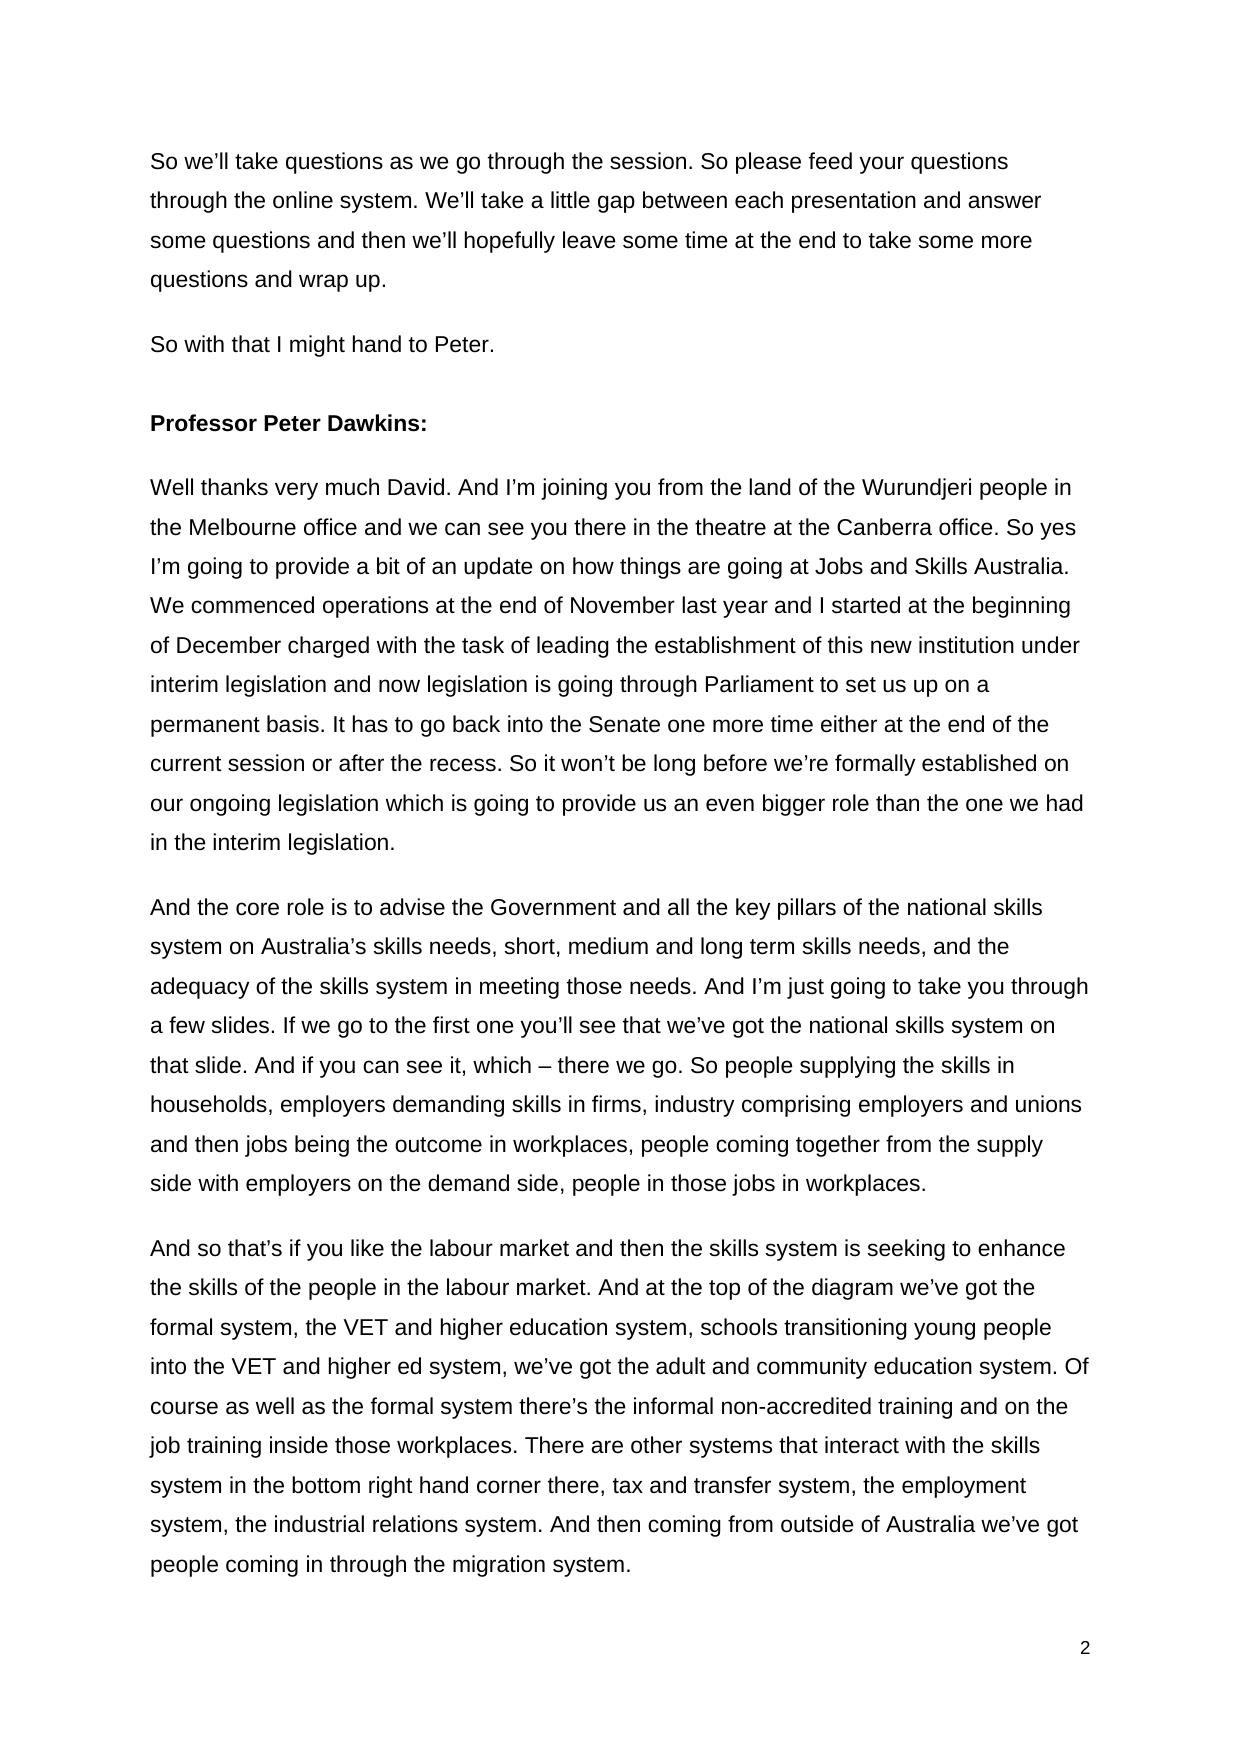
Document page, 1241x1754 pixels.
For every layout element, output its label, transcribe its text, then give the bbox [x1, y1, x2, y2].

text So with that I might hand to Peter. [150, 331, 1090, 357]
text Professor Peter Dawkins: [150, 409, 1090, 436]
text So we’ll take questions as we go through the session. So please feed your questions through the online system. We’ll take a little gap between each presentation and answer some questions and then we’ll hopefully leave some time at the end to take some more questions and wrap up. [150, 148, 1090, 292]
text And the core role is to advise the Government and all the key pillars of the national skills system on Australia’s skills needs, short, medium and long term skills needs, and the adequacy of the skills system in meeting those needs. And I’m just going to take you through a few slides. If we go to the first one you’ll see that we’ve got the national skills system on that slide. And if you can see it, which – there we go. So people supplying the skills in households, employers demanding skills in firms, industry comprising employers and unions and then jobs being the outcome in workplaces, people coming together from the supply side with employers on the demand side, people in those jobs in workplaces. [150, 894, 1090, 1197]
text And so that’s if you like the labour market and then the skills system is seeking to enhance the skills of the people in the labour market. And at the top of the diagram we’ve got the formal system, the VET and higher education system, schools transitioning young people into the VET and higher ed system, we’ve got the adult and community education system. Of course as well as the formal system there’s the informal non-accredited training and on the job training inside those workplaces. There are other systems that interact with the skills system in the bottom right hand corner there, tax and transfer system, the employment system, the industrial relations system. And then coming from outside of Australia we’ve got people coming in through the migration system. [150, 1235, 1090, 1577]
text Well thanks very much David. And I’m joining you from the land of the Wurundjeri people in the Melbourne office and we can see you there in the theatre at the Canberra office. So yes I’m going to provide a bit of an update on how things are going at Jobs and Skills Australia. We commenced operations at the end of November last year and I started at the beginning of December charged with the task of leading the establishment of this new institution under interim legislation and now legislation is going through Parliament to set us up on a permanent basis. It has to go back into the Senate one more time either at the end of the current session or after the recess. So it won’t be long before we’re formally established on our ongoing legislation which is going to provide us an even bigger role than the one we had in the interim legislation. [150, 474, 1090, 856]
